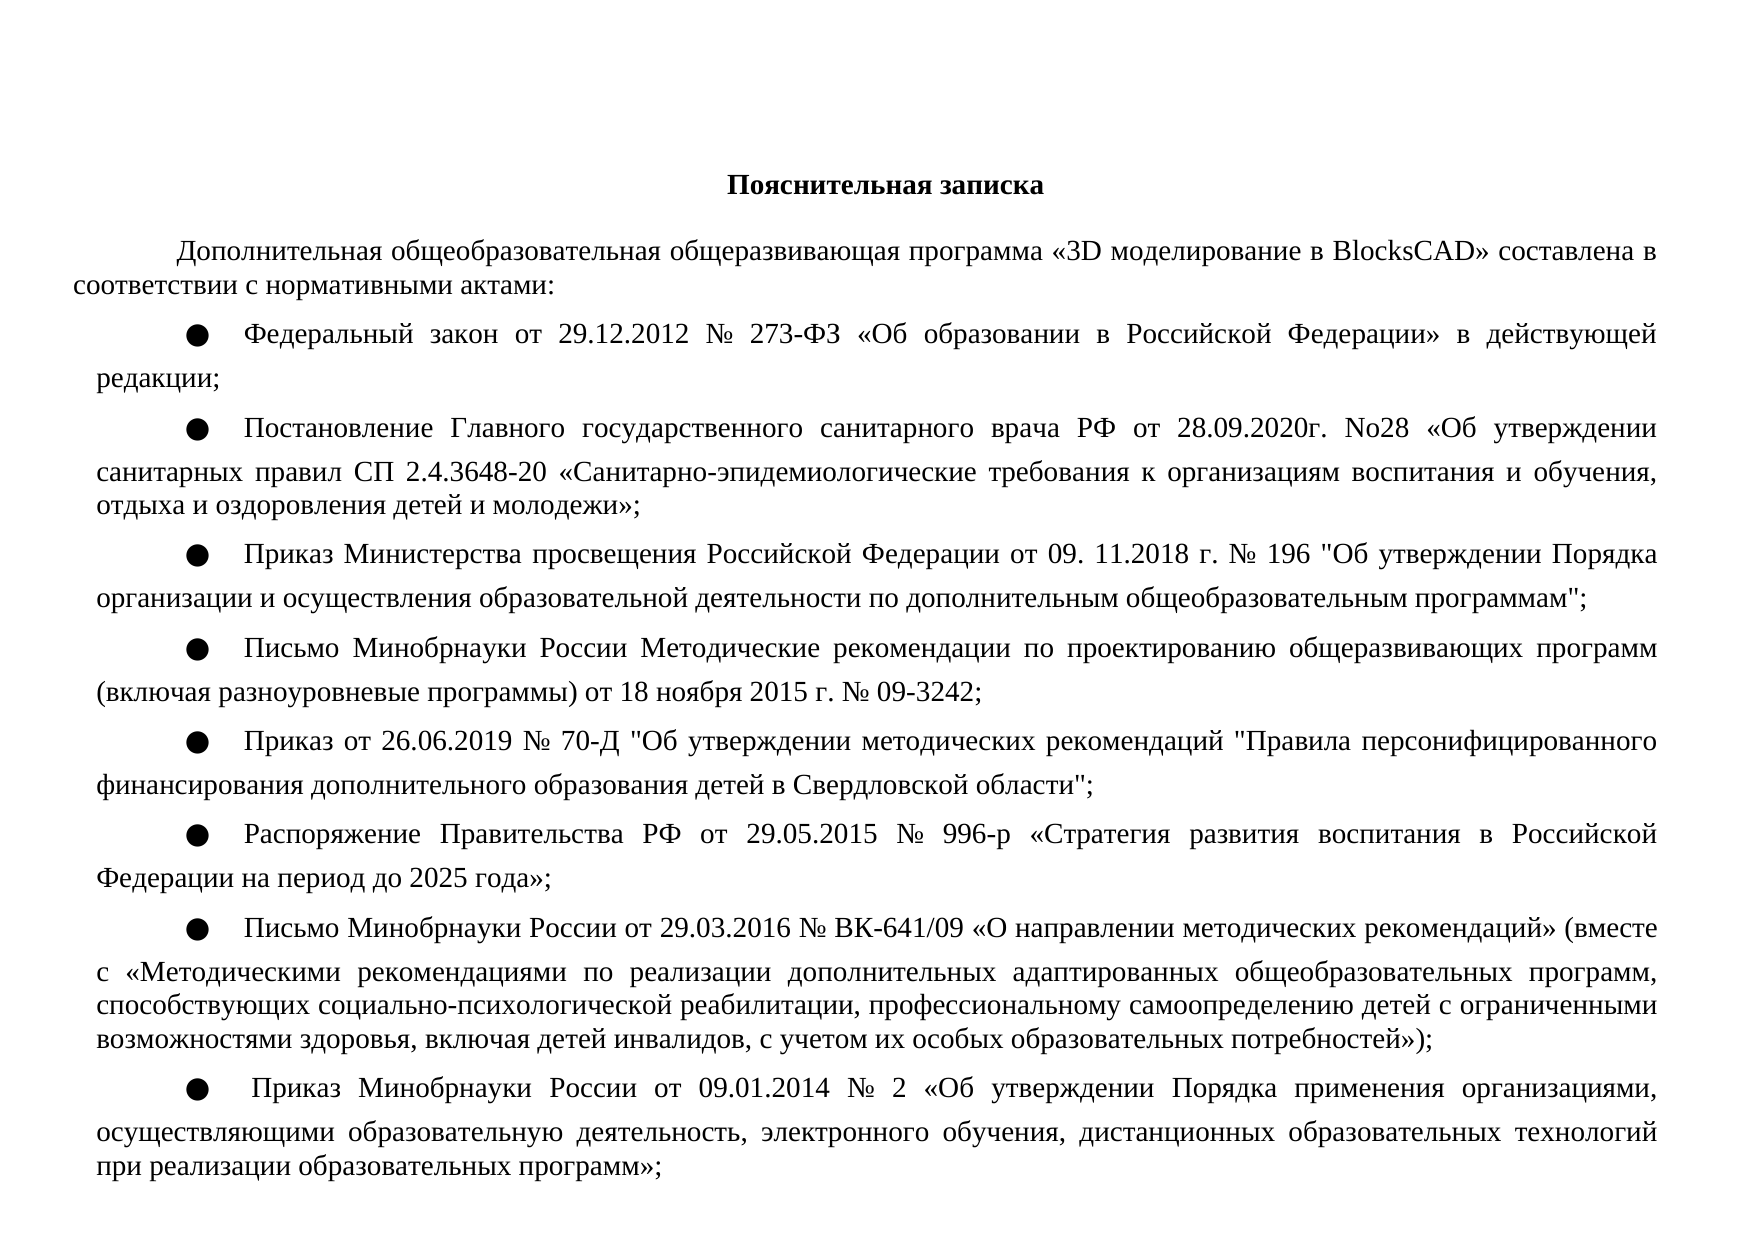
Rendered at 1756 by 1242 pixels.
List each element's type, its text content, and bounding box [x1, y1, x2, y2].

list Приказ Минобрнауки России от 09.01.2014 № 2 «Об утверждении Порядка применения организациями, осуществляющими образовательную деятельность, электронного обучения, дистанционных образовательных технологий при реализации образовательных программ»; [96, 1054, 1658, 1181]
list Распоряжение Правительства РФ от 29.05.2015 № 996-р «Стратегия развития воспитания в Российской Федерации на период до 2025 года»; [96, 801, 1658, 894]
list Федеральный закон от 29.12.2012 № 273-ФЗ «Об образовании в Российской Федерации» в действующей редакции; [96, 301, 1659, 394]
list Письмо Минобрнауки России Методические рекомендации по проектированию общеразвивающих программ (включая разноуровневые программы) от 18 ноября 2015 г. № 09-3242; [96, 614, 1659, 707]
list Постановление Главного государственного санитарного врача РФ от 28.09.2020г. No28 «Об утверждении санитарных правил СП 2.4.3648-20 «Санитарно-эпидемиологические требования к организациям воспитания и обучения, отдыха и оздоровления детей и молодежи»; [96, 394, 1659, 521]
text Пояснительная записка [73, 167, 1698, 200]
list Письмо Минобрнауки России от 29.03.2016 № ВК-641/09 «О направлении методических рекомендаций» (вместе с «Методическими рекомендациями по реализации дополнительных адаптированных общеобразовательных программ, способствующих социально-психологической реабилитации, профессиональному самоопределению детей с ограниченными возможностями здоровья, включая детей инвалидов, с учетом их особых образовательных потребностей»); [96, 894, 1659, 1054]
list Приказ Министерства просвещения Российской Федерации от 09. 11.2018 г. № 196 "Об утверждении Порядка организации и осуществления образовательной деятельности по дополнительным общеобразовательным программам"; [96, 521, 1659, 614]
list Приказ от 26.06.2019 № 70-Д "Об утверждении методических рекомендаций "Правила персонифицированного финансирования дополнительного образования детей в Свердловской области"; [96, 707, 1659, 801]
text Дополнительная общеобразовательная общеразвивающая программа «3D моделирование в BlocksCAD» составлена в соответствии с нормативными актами: [73, 233, 1659, 301]
